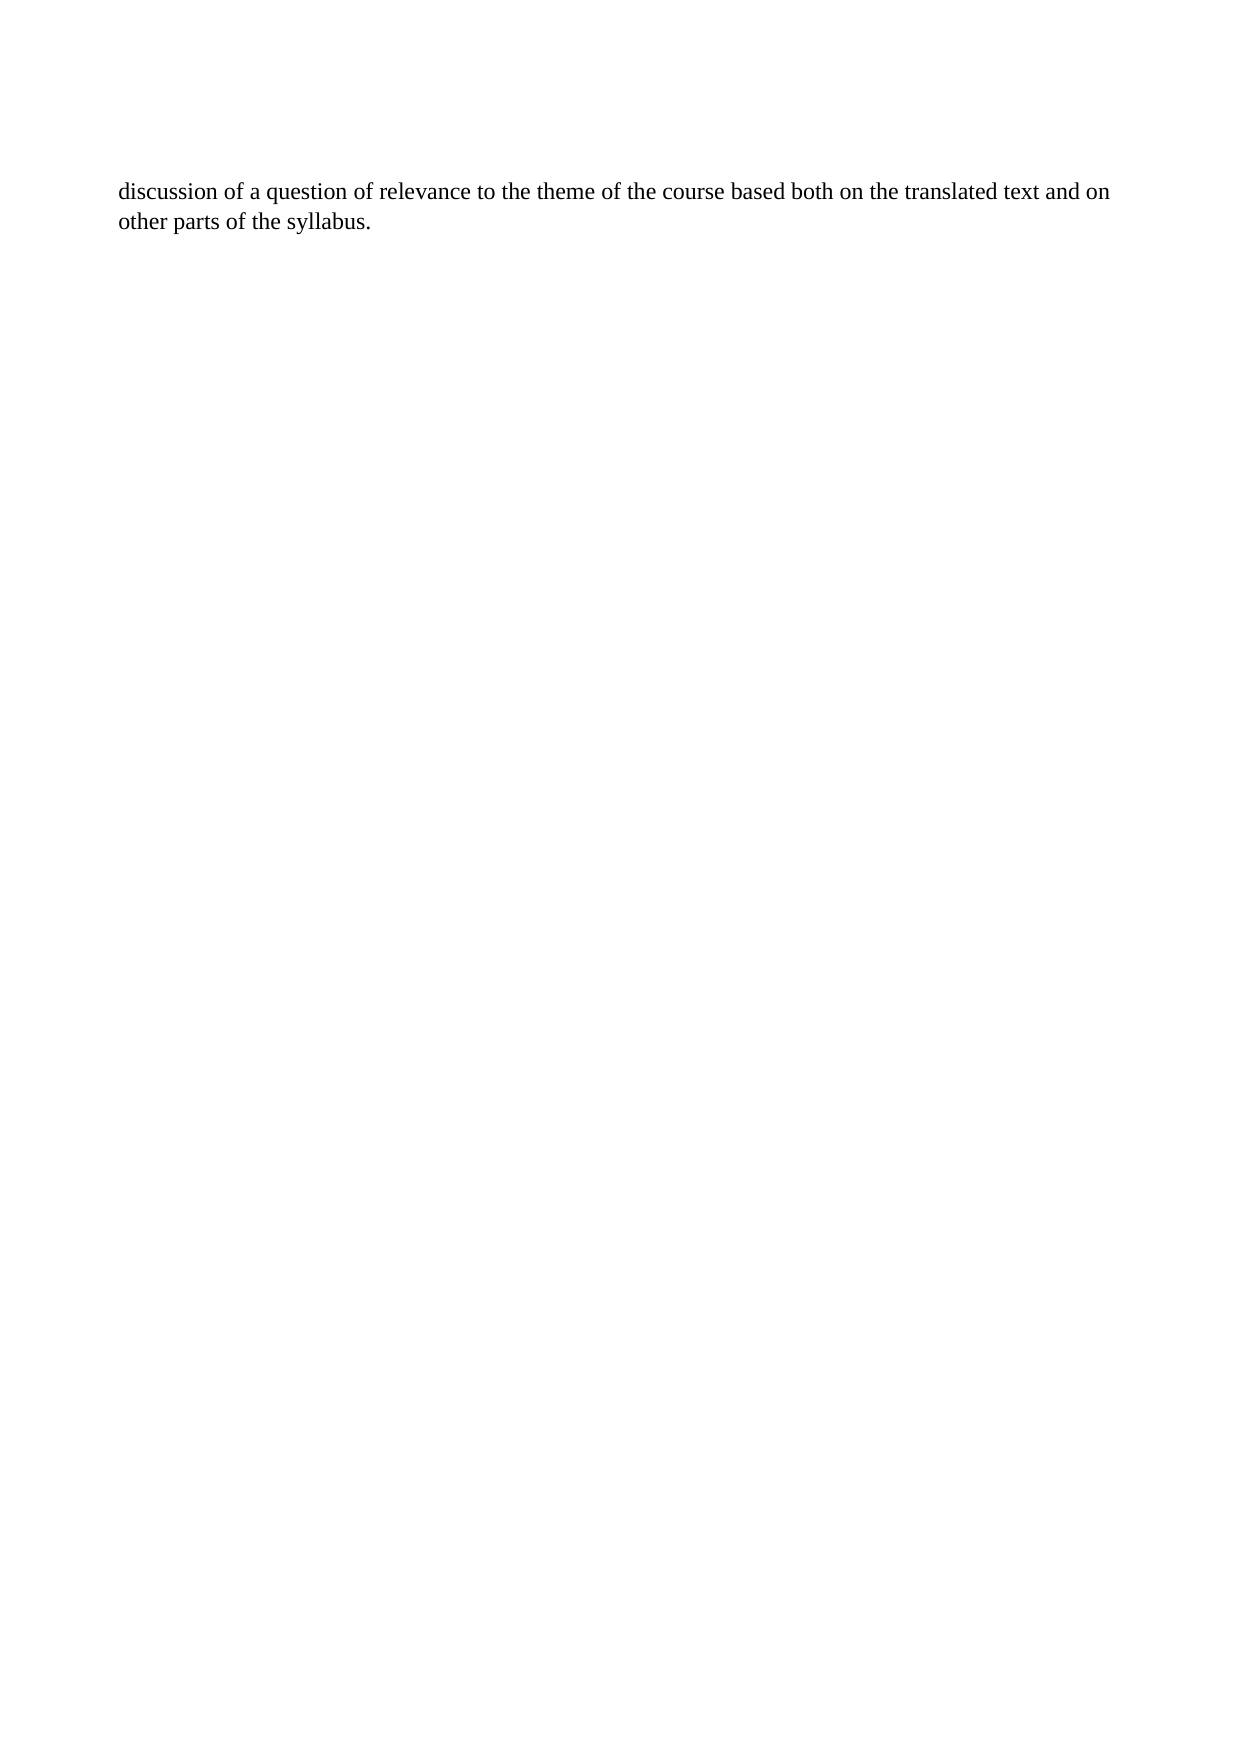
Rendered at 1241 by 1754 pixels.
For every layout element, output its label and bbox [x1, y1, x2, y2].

text [118, 177, 1122, 234]
